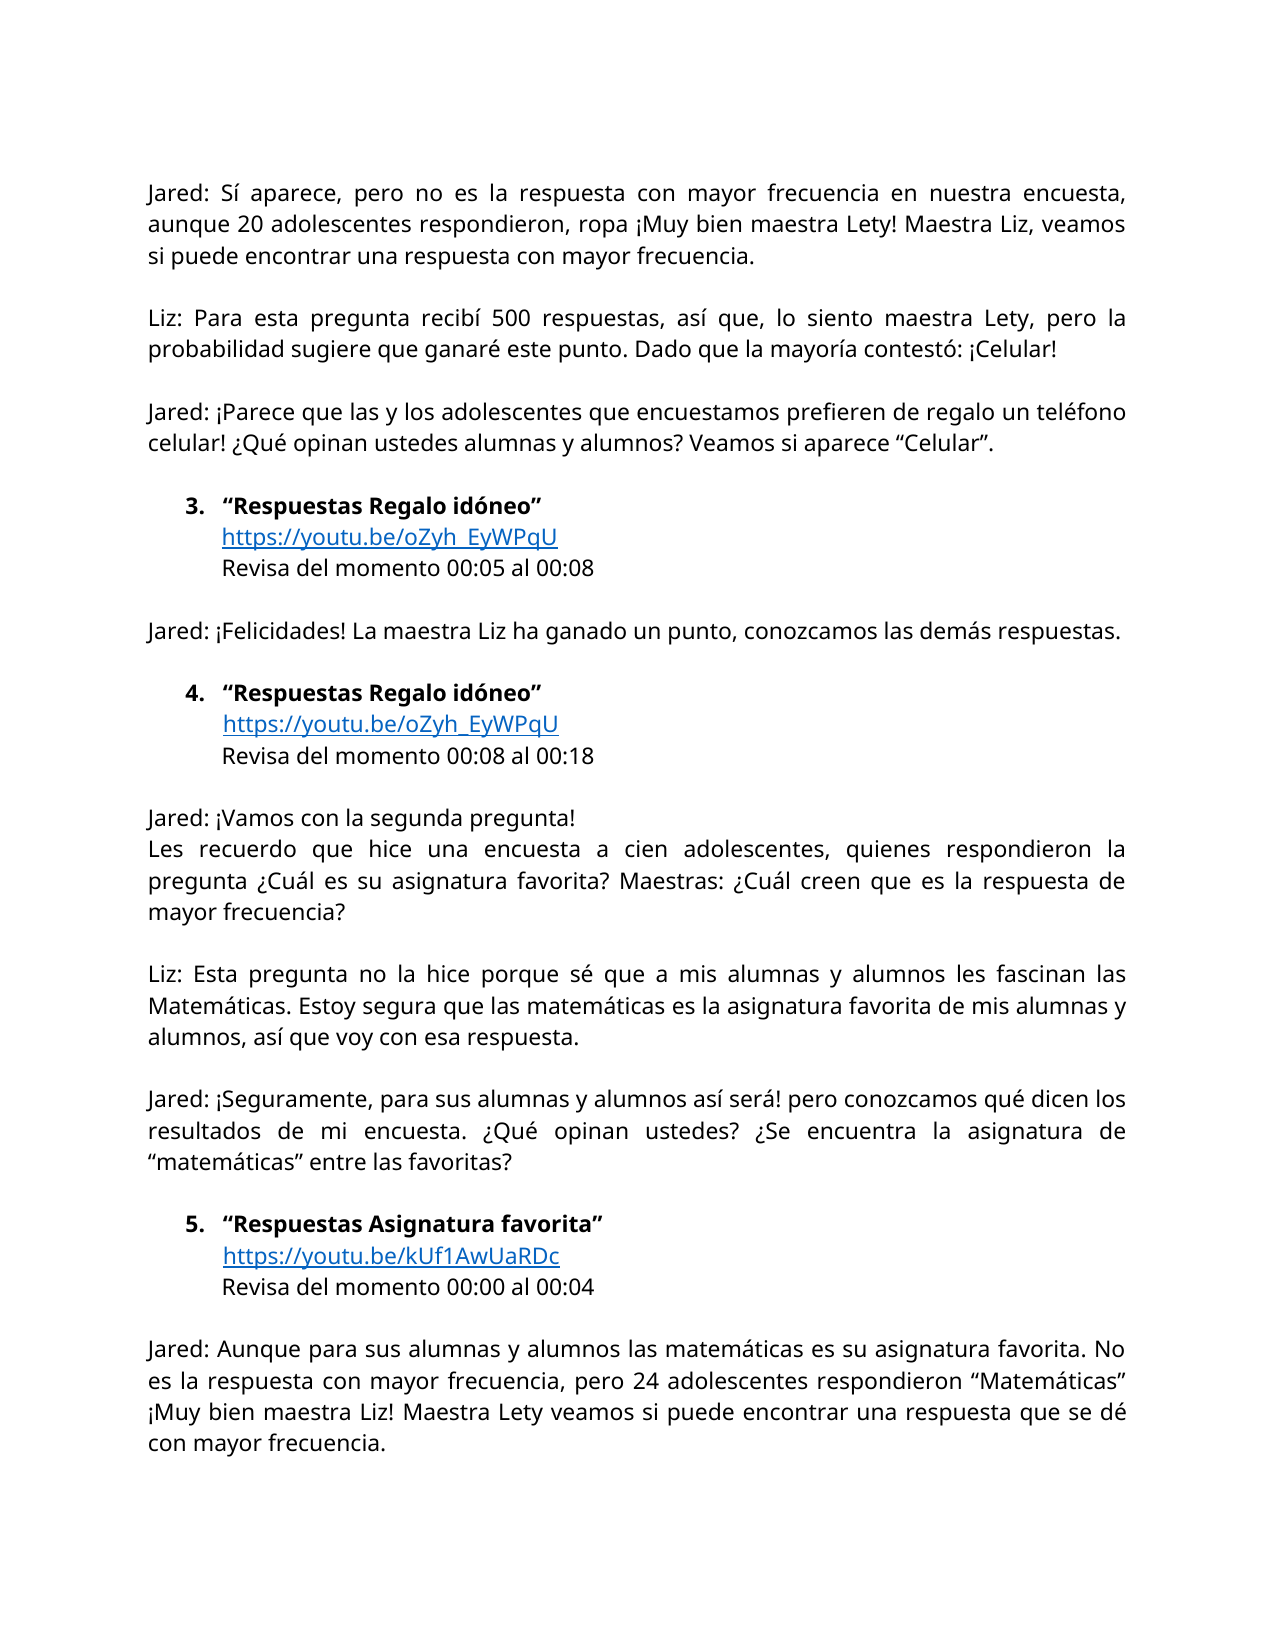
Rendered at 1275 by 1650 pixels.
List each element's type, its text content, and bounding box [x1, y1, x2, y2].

text Liz: Para esta pregunta recibí 500 respuestas, así que, lo siento maestra Lety, pero la probabilidad sugiere que ganaré este punto. Dado que la mayoría contestó: ¡Celular! [148, 302, 1127, 365]
text Jared: ¡Seguramente, para sus alumnas y alumnos así será! pero conozcamos qué dicen los resultados de mi encuesta. ¿Qué opinan ustedes? ¿Se encuentra la asignatura de “matemáticas” entre las favoritas? [148, 1083, 1127, 1177]
list “Respuestas Regalo idóneo” [185, 677, 1127, 708]
text Revisa del momento 00:00 al 00:04 [185, 1271, 1127, 1302]
text https://youtu.be/oZyh_EyWPqU [223, 708, 1127, 740]
text Les recuerdo que hice una encuesta a cien adolescentes, quienes respondieron la pregunta ¿Cuál es su asignatura favorita? Maestras: ¿Cuál creen que es la respuesta de mayor frecuencia? [148, 833, 1127, 927]
text Jared: Aunque para sus alumnas y alumnos las matemáticas es su asignatura favorita. No es la respuesta con mayor frecuencia, pero 24 adolescentes respondieron “Matemáticas” ¡Muy bien maestra Liz! Maestra Lety veamos si puede encontrar una respuesta que se dé con mayor frecuencia. [148, 1333, 1127, 1458]
list “Respuestas Asignatura favorita” [185, 1208, 1127, 1240]
text Jared: ¡Parece que las y los adolescentes que encuestamos prefieren de regalo un teléfono celular! ¿Qué opinan ustedes alumnas y alumnos? Veamos si aparece “Celular”. [148, 396, 1127, 458]
text Revisa del momento 00:08 al 00:18 [185, 740, 1127, 771]
text Jared: Sí aparece, pero no es la respuesta con mayor frecuencia en nuestra encuesta, aunque 20 adolescentes respondieron, ropa ¡Muy bien maestra Lety! Maestra Liz, veamos si puede encontrar una respuesta con mayor frecuencia. [148, 177, 1127, 271]
text https://youtu.be/kUf1AwUaRDc [223, 1240, 1127, 1271]
text Jared: ¡Felicidades! La maestra Liz ha ganado un punto, conozcamos las demás respuestas. [148, 615, 1127, 646]
text Liz: Esta pregunta no la hice porque sé que a mis alumnas y alumnos les fascinan las Matemáticas. Estoy segura que las matemáticas es la asignatura favorita de mis alumnas y alumnos, así que voy con esa respuesta. [148, 958, 1127, 1052]
text Revisa del momento 00:05 al 00:08 [185, 552, 1127, 583]
text Jared: ¡Vamos con la segunda pregunta! [148, 802, 1127, 833]
text https://youtu.be/oZyh_EyWPqU [185, 521, 1127, 552]
list “Respuestas Regalo idóneo” [185, 490, 1127, 521]
